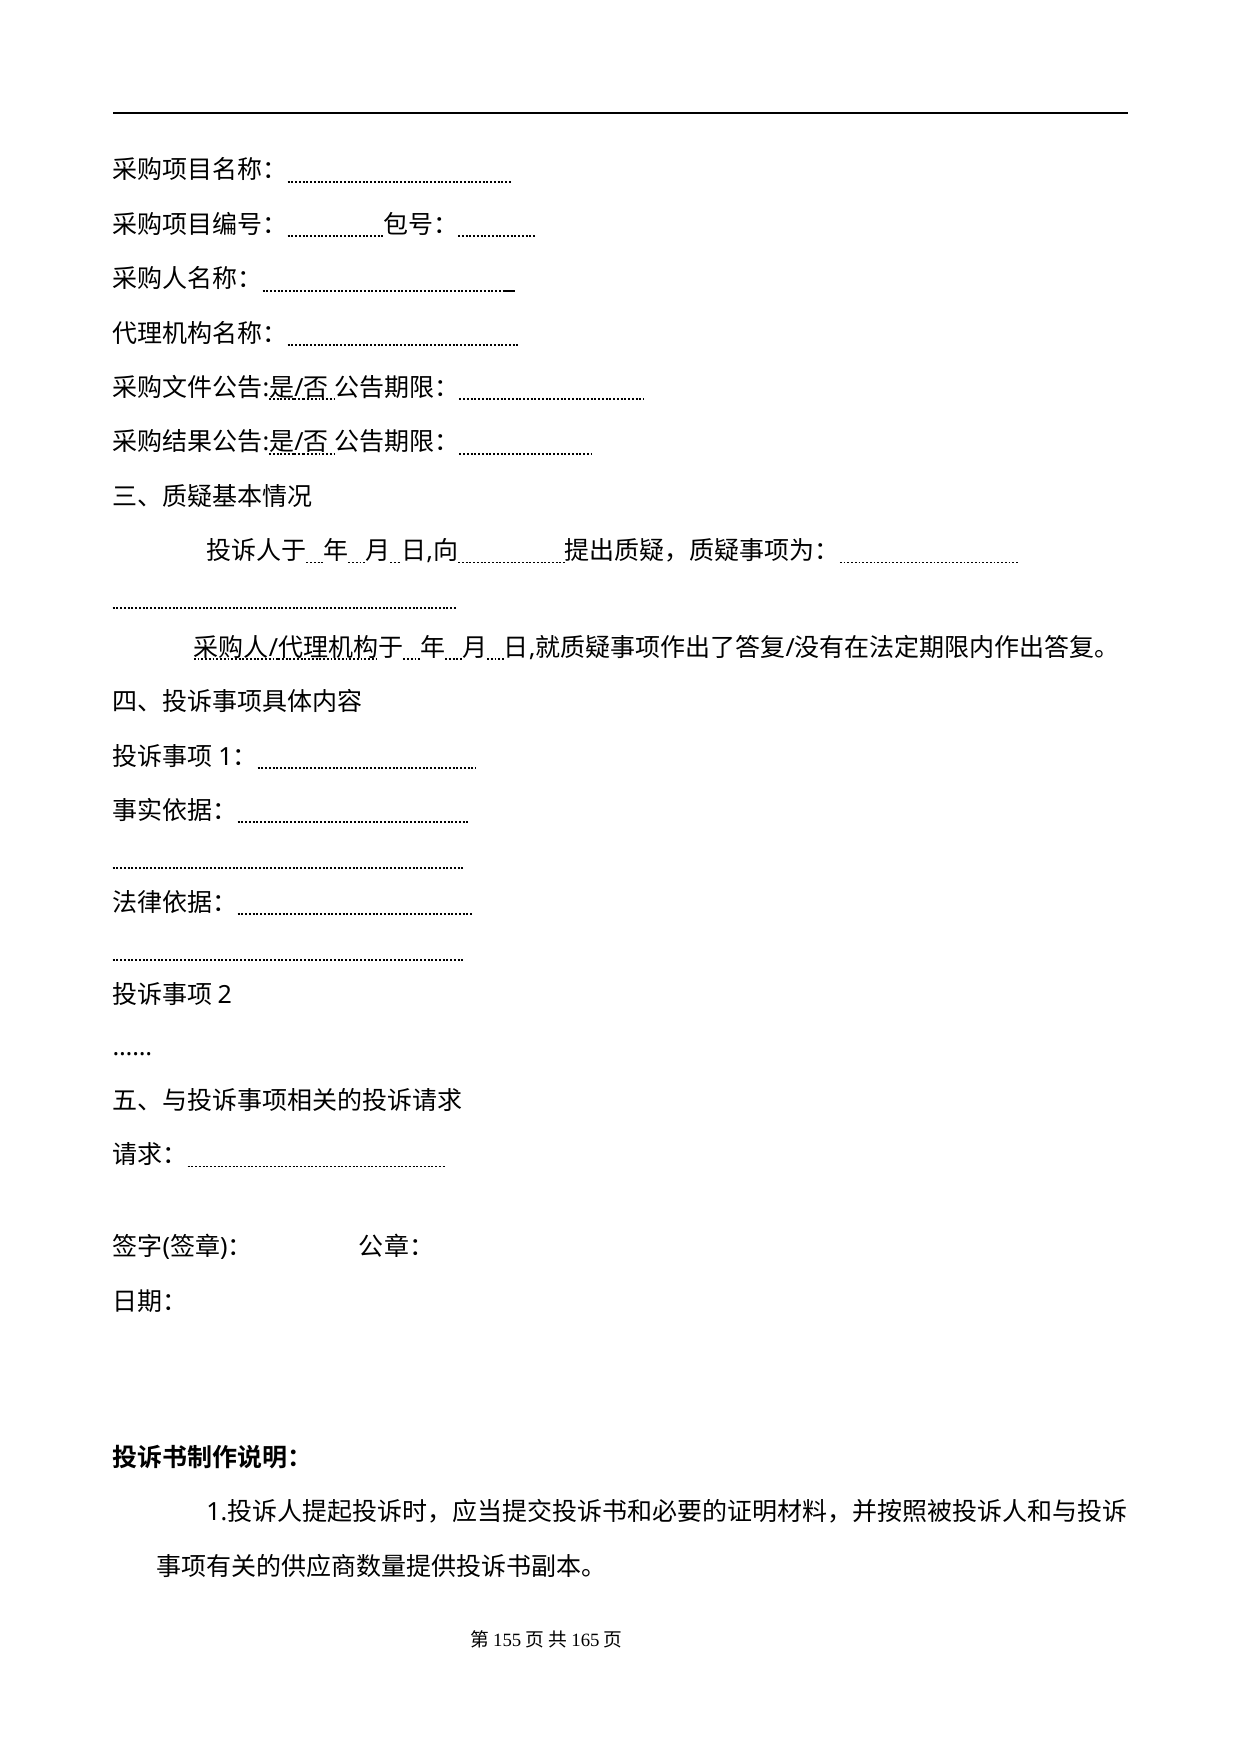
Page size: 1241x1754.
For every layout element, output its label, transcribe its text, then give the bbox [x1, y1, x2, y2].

text 签字(签章)： 公章： [112, 1227, 1128, 1263]
text 投诉书制作说明： [112, 1437, 1128, 1474]
text 采购项目编号： 包号： [112, 204, 1128, 241]
text 投诉事项2 [112, 975, 1128, 1011]
text 1.投诉人提起投诉时，应当提交投诉书和必要的证明材料，并按照被投诉人和与投诉事项有关的供应商数量提供投诉书副本。 [156, 1492, 1128, 1582]
text 采购人名称： [112, 259, 1128, 295]
text 事实依据： [112, 790, 1128, 827]
text 法律依据： [112, 882, 1128, 919]
text 请求： [112, 1134, 1128, 1171]
text 日期： [112, 1281, 1128, 1317]
text 代理机构名称： [112, 313, 1128, 349]
text 采购文件公告:是/否 公告期限： [112, 367, 1128, 404]
text 采购人/代理机构于 年 月 日,就质疑事项作出了答复/没有在法定期限内作出答复。 [156, 627, 1128, 663]
text 四、投诉事项具体内容 [112, 682, 1128, 718]
text 投诉事项 1： [112, 736, 1128, 772]
text 投诉人于 年 月 日,向 提出质疑，质疑事项为： [156, 531, 1128, 567]
text 五、与投诉事项相关的投诉请求 [112, 1080, 1128, 1116]
text 三、质疑基本情况 [112, 476, 1128, 512]
text 采购结果公告:是/否 公告期限： [112, 422, 1128, 458]
text …… [112, 1029, 1128, 1063]
text 采购项目名称： [112, 150, 1128, 186]
